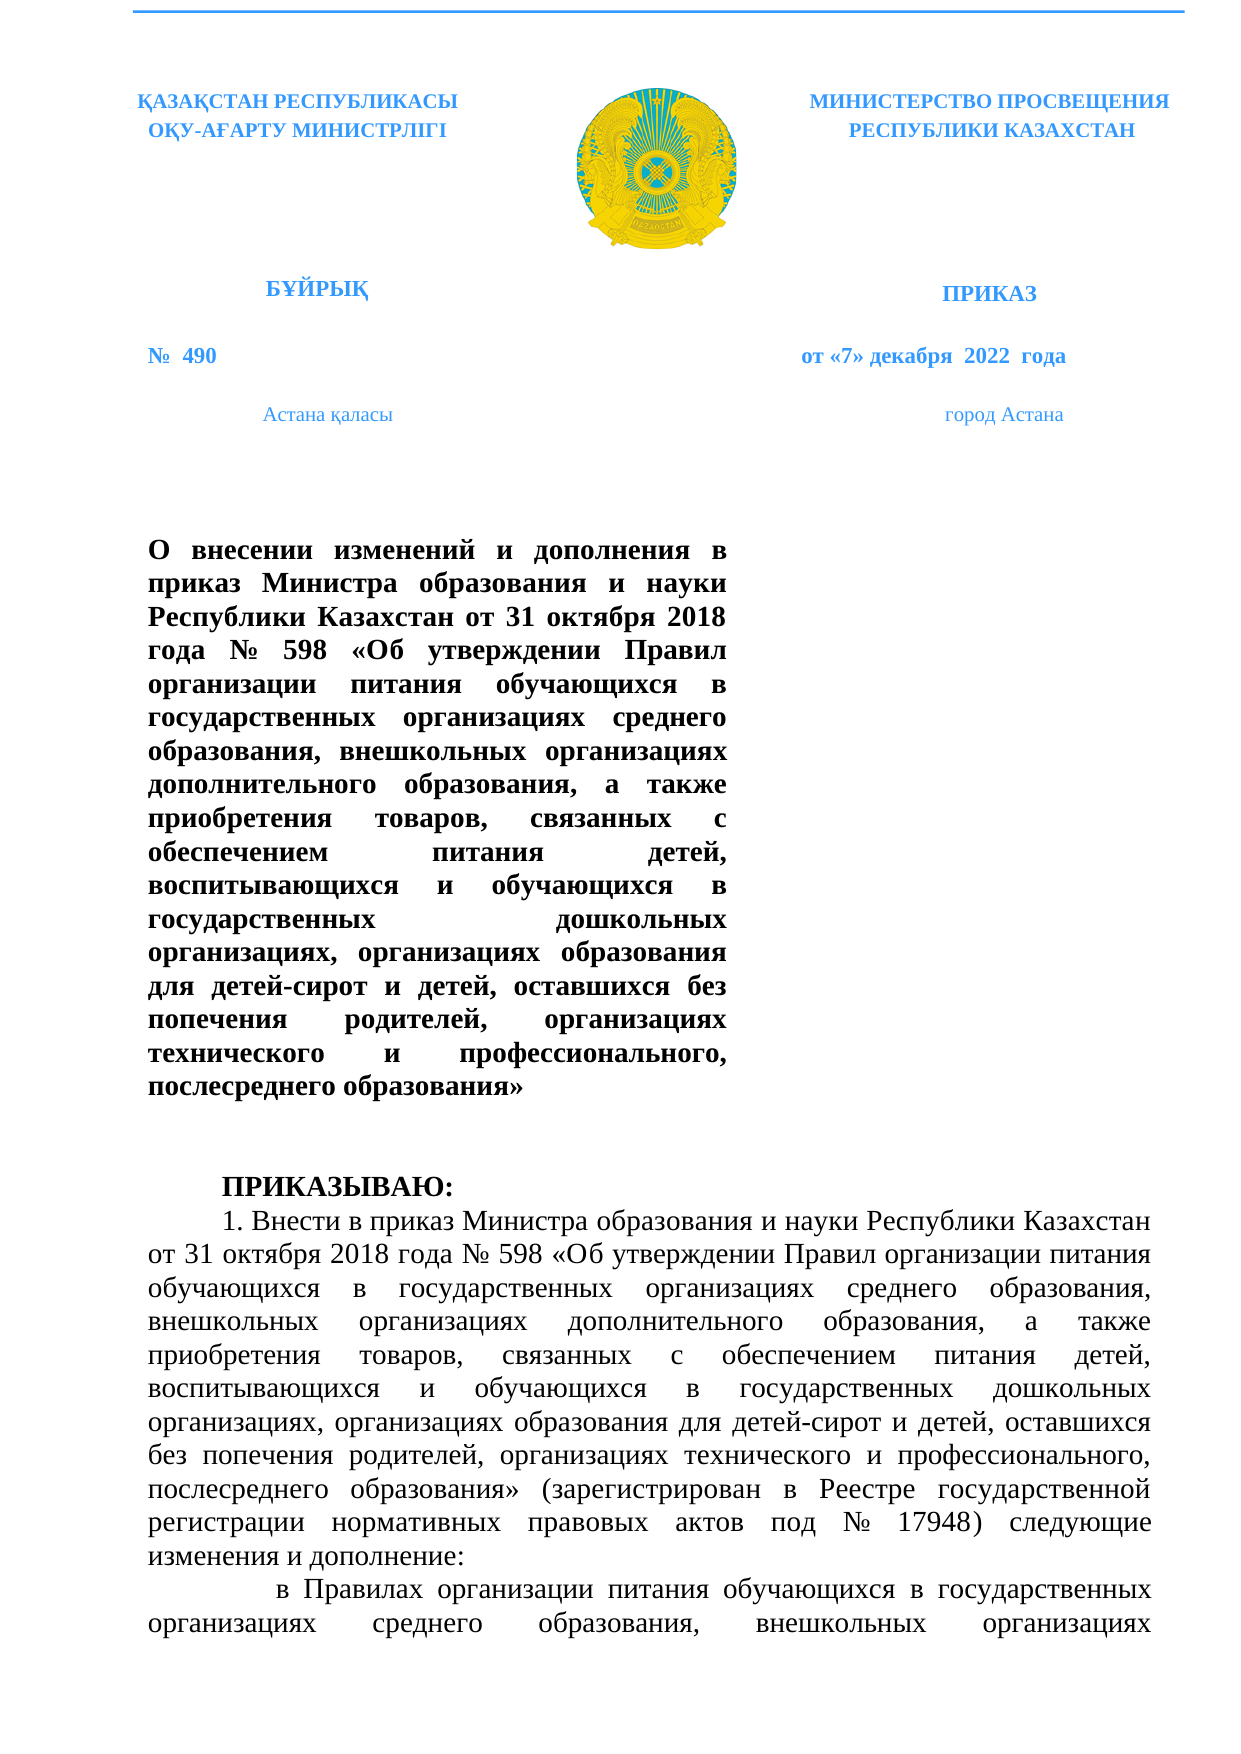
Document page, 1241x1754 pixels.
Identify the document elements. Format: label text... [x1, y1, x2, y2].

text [148, 1572, 1152, 1639]
text 1. Внести в приказ Министра образования и науки Республики Казахстан от 31 октября 2018 года № 598 «Об утверждении Правил организации питания обучающихся в государственных организациях среднего образования, внешкольных организациях дополнительного образования, а также приобретения товаров, связанных с обеспечением питания детей, воспитывающихся и обучающихся в государственных дошкольных организациях, организациях образования для детей-сирот и детей, оставшихся без попечения родителей, организациях технического и профессионального, послесреднего образования» (зарегистрирован в Реестре государственной регистрации нормативных правовых актов под № 17948) следующие изменения и дополнение: [148, 1203, 1152, 1572]
table_header О внесении изменений и дополнения в приказ Министра образования и науки Республики Казахстан от 31 октября 2018 года № 598 «Об утверждении Правил организации питания обучающихся в государственных организациях среднего образования, внешкольных организациях дополнительного образования, а также приобретения товаров, связанных с обеспечением питания детей, воспитывающихся и обучающихся в государственных дошкольных организациях, организациях образования для детей-сирот и детей, оставшихся без попечения родителей, организациях технического и профессионального, послесреднего образования» [136, 498, 738, 1102]
text ПРИКАЗЫВАЮ: [148, 1169, 1152, 1203]
text Астана қаласы город Астана [148, 402, 1152, 426]
picture [576, 88, 737, 249]
